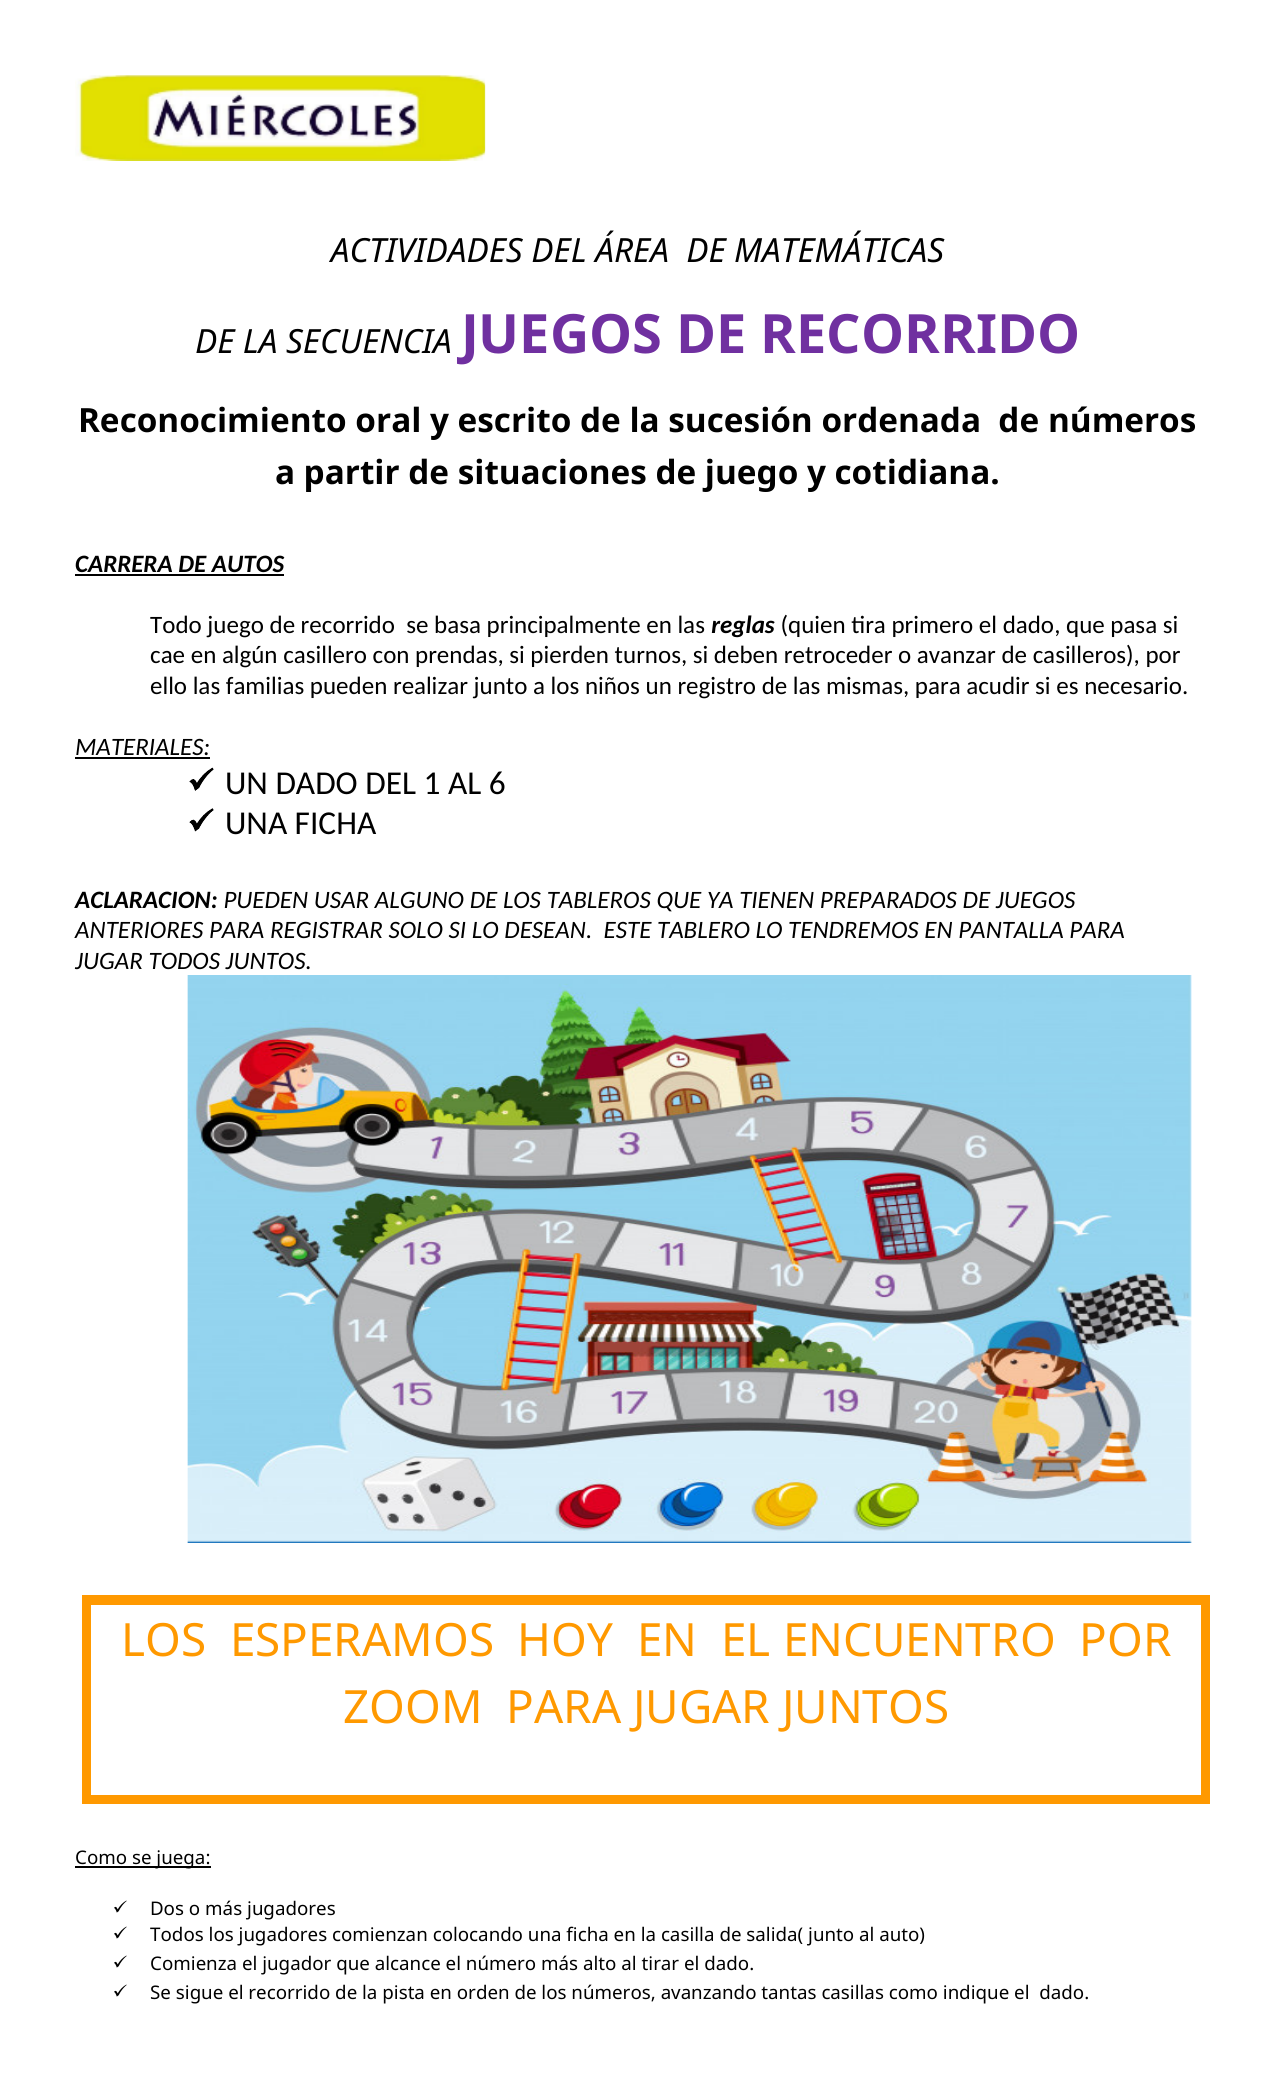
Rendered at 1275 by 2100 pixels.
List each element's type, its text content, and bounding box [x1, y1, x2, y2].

text ACTIVIDADES DEL ÁREA DE MATEMÁTICAS [75, 226, 1200, 272]
list Todos los jugadores comienzan colocando una ficha en la casilla de salida( junto al auto) [112, 1921, 1200, 1947]
text Como se juega: [75, 1844, 1200, 1870]
list UNA FICHA [187, 802, 1200, 843]
text ACLARACION: PUEDEN USAR ALGUNO DE LOS TABLEROS QUE YA TIENEN PREPARADOS DE JUEGOS ANTERIORES PARA REGISTRAR SOLO SI LO DESEAN. ESTE TABLERO LO TENDREMOS EN PANTALLA PARA JUGAR TODOS JUNTOS. [75, 884, 1200, 975]
list Se sigue el recorrido de la pista en orden de los números, avanzando tantas casillas como indique el dado. [112, 1980, 1200, 2005]
text MATERIALES: [75, 731, 1200, 762]
text Reconocimiento oral y escrito de la sucesión ordenada de números a partir de situaciones de juego y cotidiana. [75, 397, 1200, 494]
text DE LA SECUENCIA JUEGOS DE RECORRIDO [75, 295, 1200, 369]
picture [75, 75, 486, 161]
text CARRERA DE AUTOS [75, 548, 1200, 578]
list Dos o más jugadores [112, 1896, 1200, 1921]
list UN DADO DEL 1 AL 6 [187, 762, 1200, 802]
picture [187, 975, 1192, 1543]
text Todo juego de recorrido se basa principalmente en las reglas (quien tira primero el dado, que pasa si cae en algún casillero con prendas, si pierden turnos, si deben retroceder o avanzar de casilleros), por ello las familias pueden realizar junto a los niños un registro de las mismas, para acudir si es necesario. [150, 609, 1200, 701]
list Comienza el jugador que alcance el número más alto al tirar el dado. [112, 1950, 1200, 1976]
